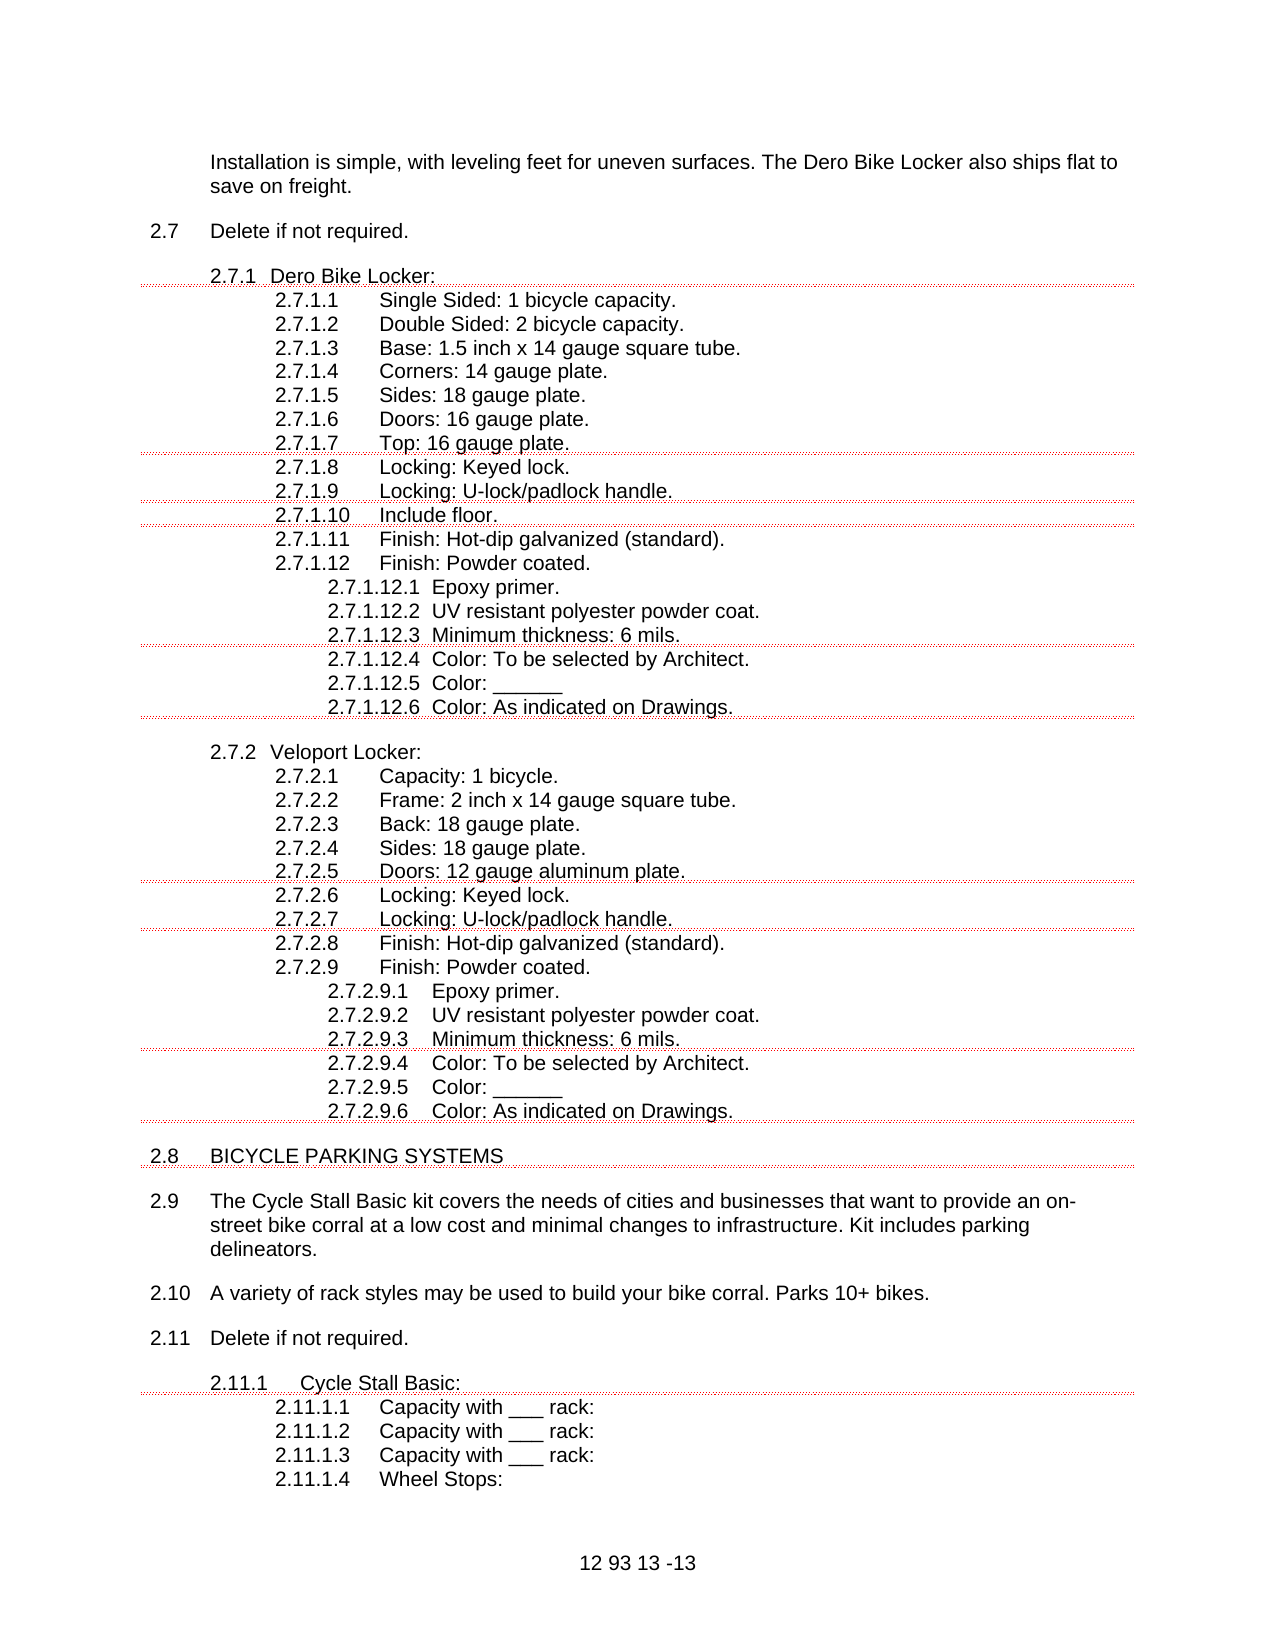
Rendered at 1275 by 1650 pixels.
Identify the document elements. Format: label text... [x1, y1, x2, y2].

list Single Sided: 1 bicycle capacity. [275, 287, 1125, 311]
list Doors: 12 gauge aluminum plate. [275, 859, 1125, 883]
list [150, 150, 1125, 198]
list Capacity with ___ rack: [275, 1443, 1125, 1467]
list UV resistant polyester powder coat. [327, 599, 1125, 623]
list Wheel Stops: [275, 1467, 1125, 1491]
list BICYCLE PARKING SYSTEMS [150, 1144, 1125, 1168]
list Epoxy primer. [327, 575, 1125, 599]
list Corners: 14 gauge plate. [275, 359, 1125, 383]
list Double Sided: 2 bicycle capacity. [275, 311, 1125, 335]
list Locking: Keyed lock. [275, 455, 1125, 479]
list The Cycle Stall Basic kit covers the needs of cities and businesses that want to provide an on-street bike corral at a low cost and minimal changes to infrastructure. Kit includes parking delineators. [150, 1188, 1125, 1260]
list A variety of rack styles may be used to build your bike corral. Parks 10+ bikes. [150, 1281, 1125, 1305]
list Finish: Hot-dip galvanized (standard). [275, 527, 1125, 551]
list Color: ______ [327, 671, 1125, 695]
list Cycle Stall Basic: [210, 1371, 1125, 1395]
list Capacity: 1 bicycle. [275, 763, 1125, 787]
list Sides: 18 gauge plate. [275, 835, 1125, 859]
list Top: 16 gauge plate. [275, 431, 1125, 455]
list Back: 18 gauge plate. [275, 811, 1125, 835]
list Frame: 2 inch x 14 gauge square tube. [275, 787, 1125, 811]
list Delete if not required. [150, 1326, 1125, 1350]
list Finish: Powder coated. [275, 955, 1125, 979]
list Doors: 16 gauge plate. [275, 407, 1125, 431]
list Color: To be selected by Architect. [327, 647, 1125, 671]
list Capacity with ___ rack: [275, 1395, 1125, 1419]
list Color: As indicated on Drawings. [327, 1099, 1125, 1123]
list Minimum thickness: 6 mils. [327, 1027, 1125, 1051]
list Delete if not required. [150, 219, 1125, 243]
list Finish: Hot-dip galvanized (standard). [275, 931, 1125, 955]
list UV resistant polyester powder coat. [327, 1003, 1125, 1027]
list Finish: Powder coated. [275, 551, 1125, 575]
list Color: To be selected by Architect. [327, 1051, 1125, 1075]
list Capacity with ___ rack: [275, 1419, 1125, 1443]
list Minimum thickness: 6 mils. [327, 623, 1125, 647]
list Veloport Locker: [210, 739, 1125, 763]
list Color: As indicated on Drawings. [327, 695, 1125, 719]
list Sides: 18 gauge plate. [275, 383, 1125, 407]
list Color: ______ [327, 1075, 1125, 1099]
list Include floor. [275, 503, 1125, 527]
list Locking: U-lock/padlock handle. [275, 907, 1125, 931]
list Base: 1.5 inch x 14 gauge square tube. [275, 335, 1125, 359]
list Dero Bike Locker: [210, 263, 1125, 287]
list Locking: Keyed lock. [275, 883, 1125, 907]
list Locking: U-lock/padlock handle. [275, 479, 1125, 503]
list Epoxy primer. [327, 979, 1125, 1003]
